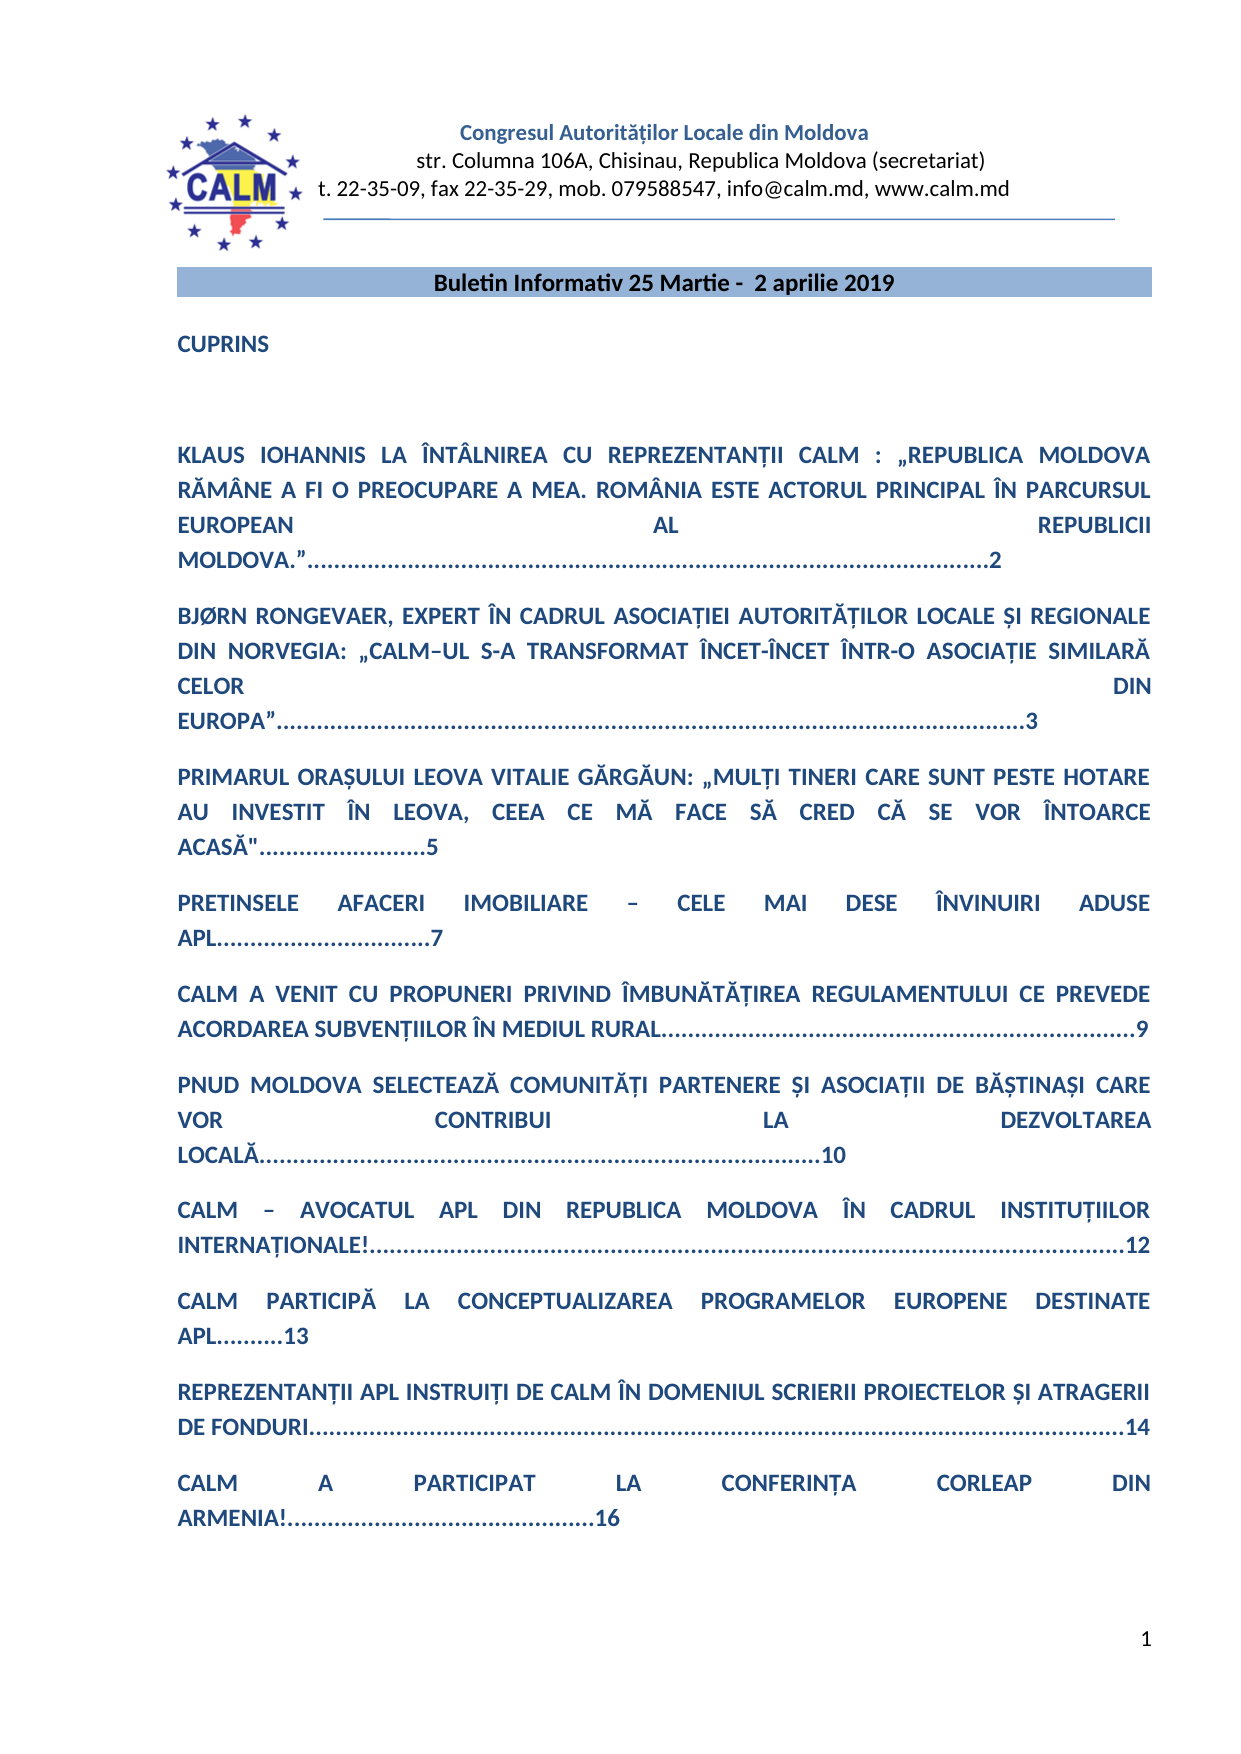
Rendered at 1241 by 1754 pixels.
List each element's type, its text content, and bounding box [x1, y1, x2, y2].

text CALM PARTICIPĂ LA CONCEPTUALIZAREA PROGRAMELOR EUROPENE DESTINATE APL..........13 [177, 1286, 1152, 1351]
text t. 22-35-09, fax 22-35-29, mob. 079588547, info@calm.md, www.calm.md [177, 174, 1152, 202]
text CALM A VENIT CU PROPUNERI PRIVIND ÎMBUNĂTĂȚIREA REGULAMENTULUI CE PREVEDE ACORDAREA SUBVENȚIILOR ÎN MEDIUL RURAL.......................................................................9 [177, 978, 1152, 1043]
text PNUD MOLDOVA SELECTEAZĂ COMUNITĂȚI PARTENERE ȘI ASOCIAȚII DE BĂȘTINAȘI CARE VOR CONTRIBUI LA DEZVOLTAREA LOCALĂ....................................................................................10 [177, 1069, 1152, 1169]
text KLAUS IOHANNIS LA ÎNTÂLNIREA CU REPREZENTANȚII CALM : „REPUBLICA MOLDOVA RĂMÂNE A FI O PREOCUPARE A MEA. ROMÂNIA ESTE ACTORUL PRINCIPAL ÎN PARCURSUL EUROPEAN AL REPUBLICII MOLDOVA.”......................................................................................................2 [177, 440, 1152, 575]
text Congresul Autorităților Locale din Moldova [177, 118, 1152, 146]
picture [140, 87, 336, 276]
text BJØRN RONGEVAER, EXPERT ÎN CADRUL ASOCIAȚIEI AUTORITĂȚILOR LOCALE ȘI REGIONALE DIN NORVEGIA: „CALM–UL S-A TRANSFORMAT ÎNCET-ÎNCET ÎNTR-O ASOCIAȚIE SIMILARĂ CELOR DIN EUROPA”................................................................................................................3 [177, 601, 1152, 736]
text CUPRINS [177, 328, 1152, 358]
text PRETINSELE AFACERI IMOBILIARE – CELE MAI DESE ÎNVINUIRI ADUSE APL................................7 [177, 887, 1152, 953]
text CALM A PARTICIPAT LA CONFERINȚA CORLEAP DIN ARMENIA!..............................................16 [177, 1467, 1152, 1533]
text Buletin Informativ 25 Martie - 2 aprilie 2019 [177, 267, 1152, 297]
text str. Columna 106A, Chisinau, Republica Moldova (secretariat) [177, 146, 1152, 174]
text PRIMARUL ORAȘULUI LEOVA VITALIE GĂRGĂUN: „MULȚI TINERI CARE SUNT PESTE HOTARE AU INVESTIT ÎN LEOVA, CEEA CE MĂ FACE SĂ CRED CĂ SE VOR ÎNTOARCE ACASĂ".........................5 [177, 761, 1152, 862]
text REPREZENTANȚII APL INSTRUIȚI DE CALM ÎN DOMENIUL SCRIERII PROIECTELOR ȘI ATRAGERII DE FONDURI..........................................................................................................................14 [177, 1376, 1152, 1442]
text CALM – AVOCATUL APL DIN REPUBLICA MOLDOVA ÎN CADRUL INSTITUȚIILOR INTERNAȚIONALE!.................................................................................................................12 [177, 1195, 1152, 1260]
